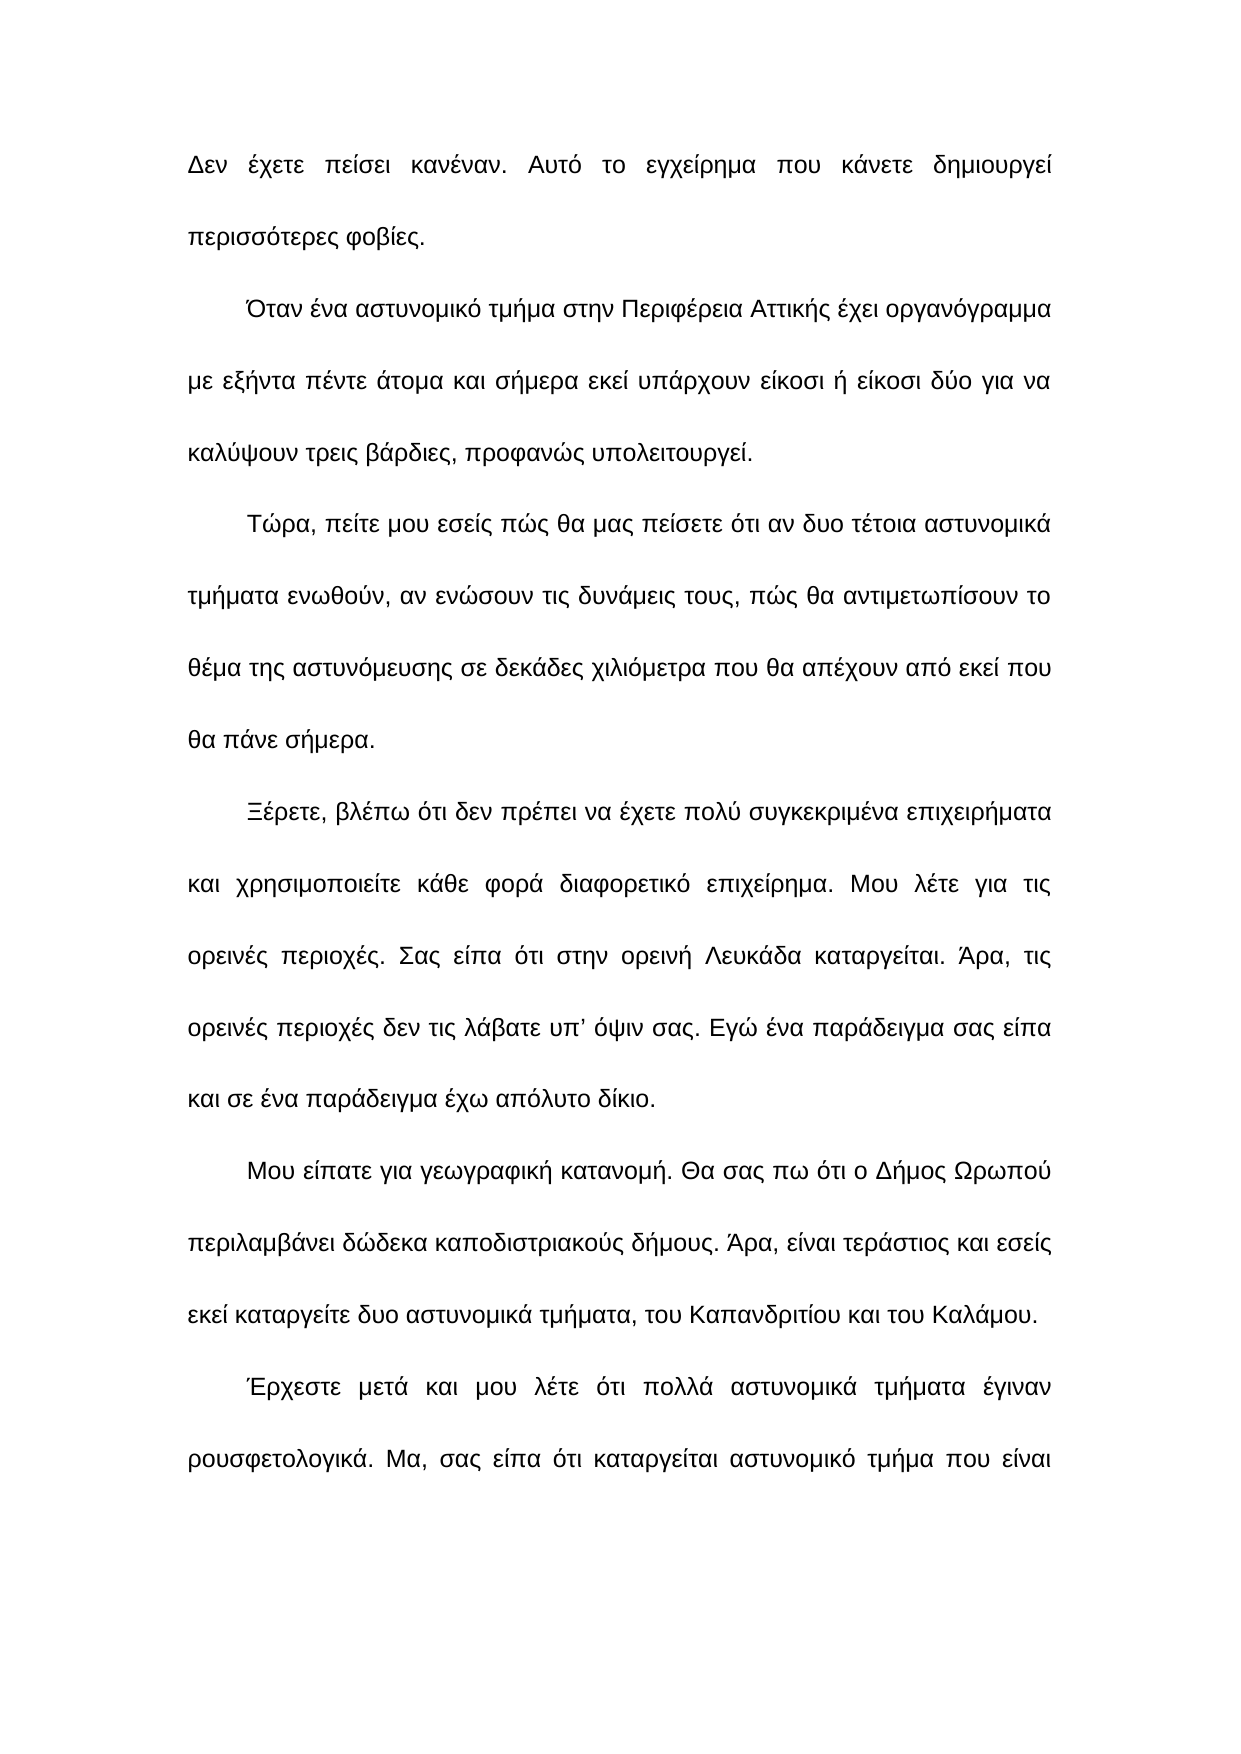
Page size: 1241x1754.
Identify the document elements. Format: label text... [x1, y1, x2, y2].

text Ξέρετε, βλέπω ότι δεν πρέπει να έχετε πολύ συγκεκριμένα επιχειρήματα και χρησιμοποιείτε κάθε φορά διαφορετικό επιχείρημα. Μου λέτε για τις ορεινές περιοχές. Σας είπα ότι στην ορεινή Λευκάδα καταργείται. Άρα, τις ορεινές περιοχές δεν τις λάβατε υπ’ όψιν σας. Εγώ ένα παράδειγμα σας είπα και σε ένα παράδειγμα έχω απόλυτο δίκιο. [187, 797, 1053, 1113]
text Τώρα, πείτε μου εσείς πώς θα μας πείσετε ότι αν δυο τέτοια αστυνομικά τμήματα ενωθούν, αν ενώσουν τις δυνάμεις τους, πώς θα αντιμετωπίσουν το θέμα της αστυνόμευσης σε δεκάδες χιλιόμετρα που θα απέχουν από εκεί που θα πάνε σήμερα. [187, 509, 1053, 754]
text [187, 1372, 1053, 1472]
text Μου είπατε για γεωγραφική κατανομή. Θα σας πω ότι ο Δήμος Ωρωπού περιλαμβάνει δώδεκα καποδιστριακούς δήμους. Άρα, είναι τεράστιος και εσείς εκεί καταργείτε δυο αστυνομικά τμήματα, του Καπανδριτίου και του Καλάμου. [187, 1156, 1053, 1329]
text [187, 150, 1053, 251]
text Όταν ένα αστυνομικό τμήμα στην Περιφέρεια Αττικής έχει οργανόγραμμα με εξήντα πέντε άτομα και σήμερα εκεί υπάρχουν είκοσι ή είκοσι δύο για να καλύψουν τρεις βάρδιες, προφανώς υπολειτουργεί. [187, 294, 1053, 466]
